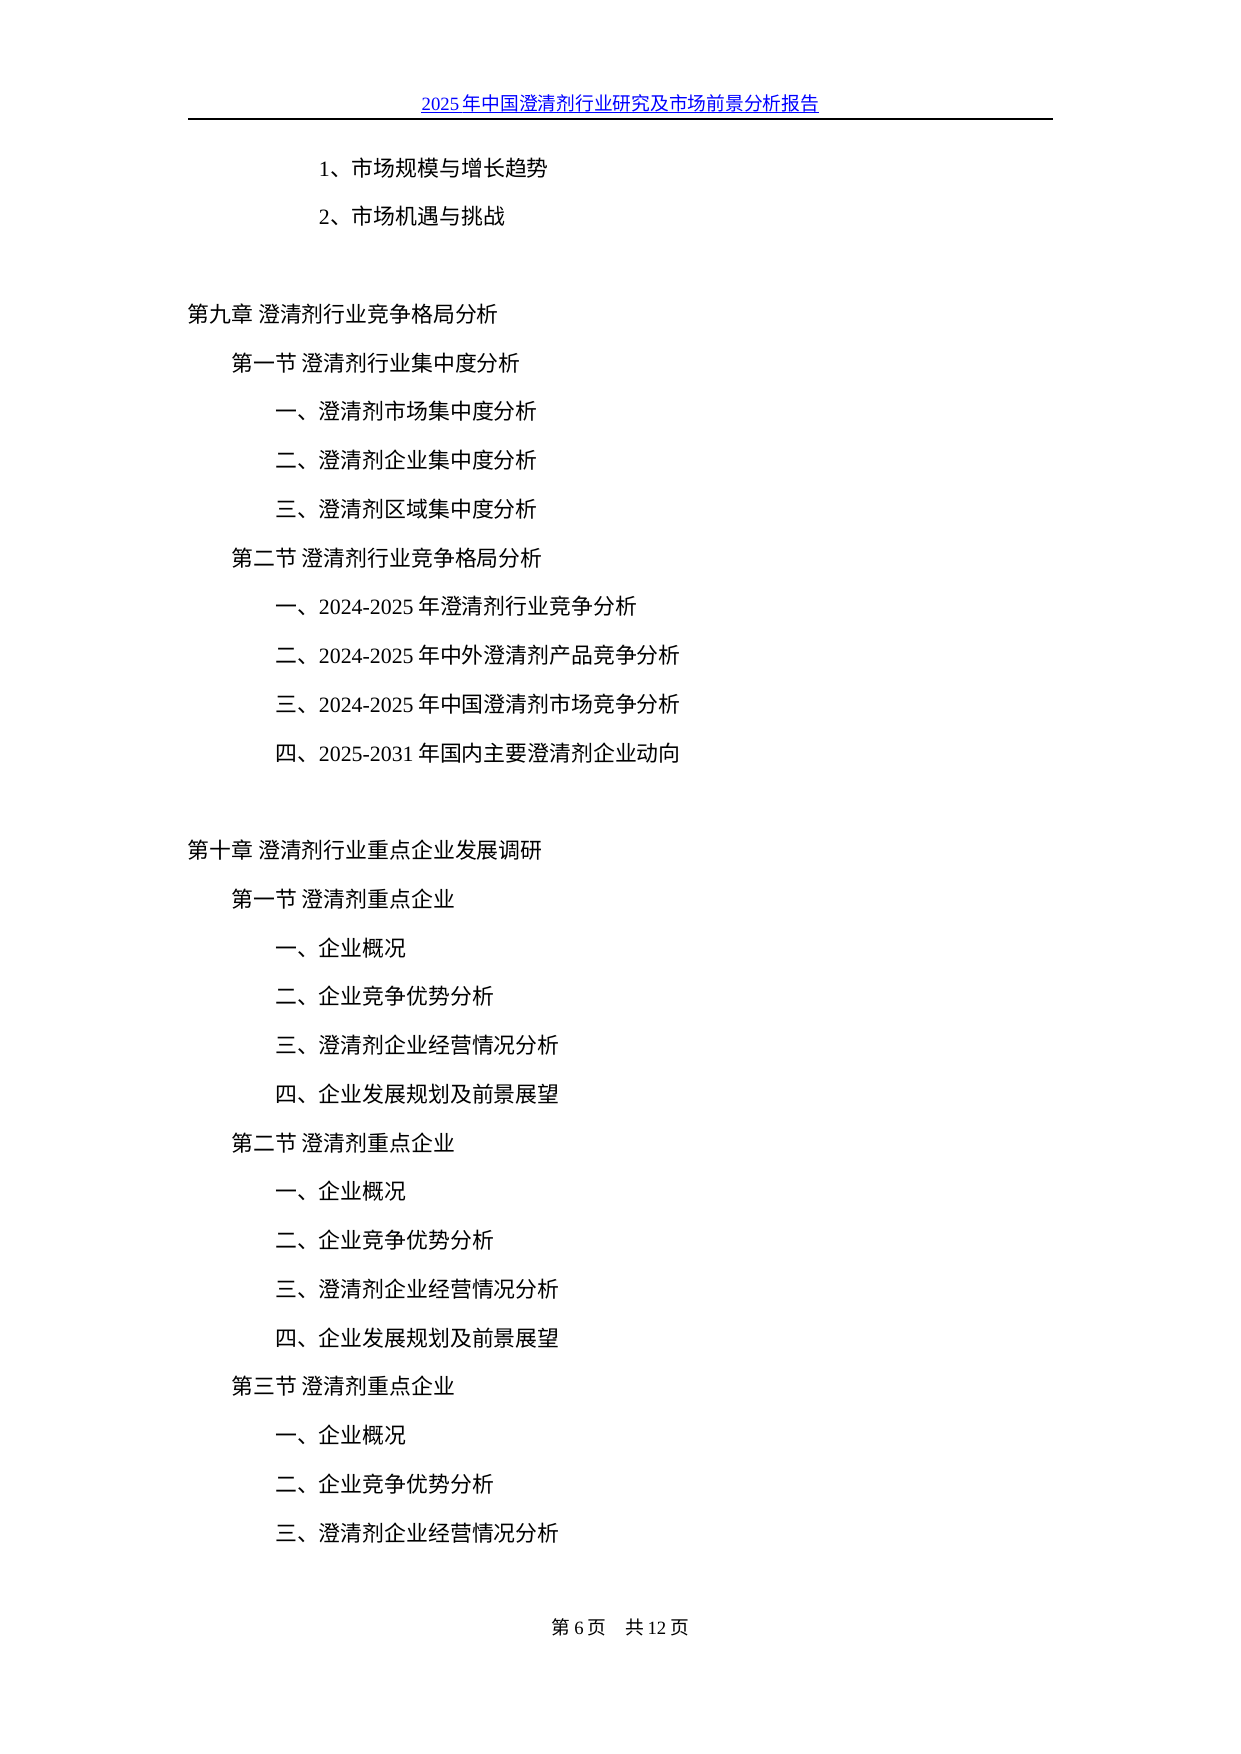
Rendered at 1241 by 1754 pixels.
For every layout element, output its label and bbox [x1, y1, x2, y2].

text [187, 150, 1053, 1548]
